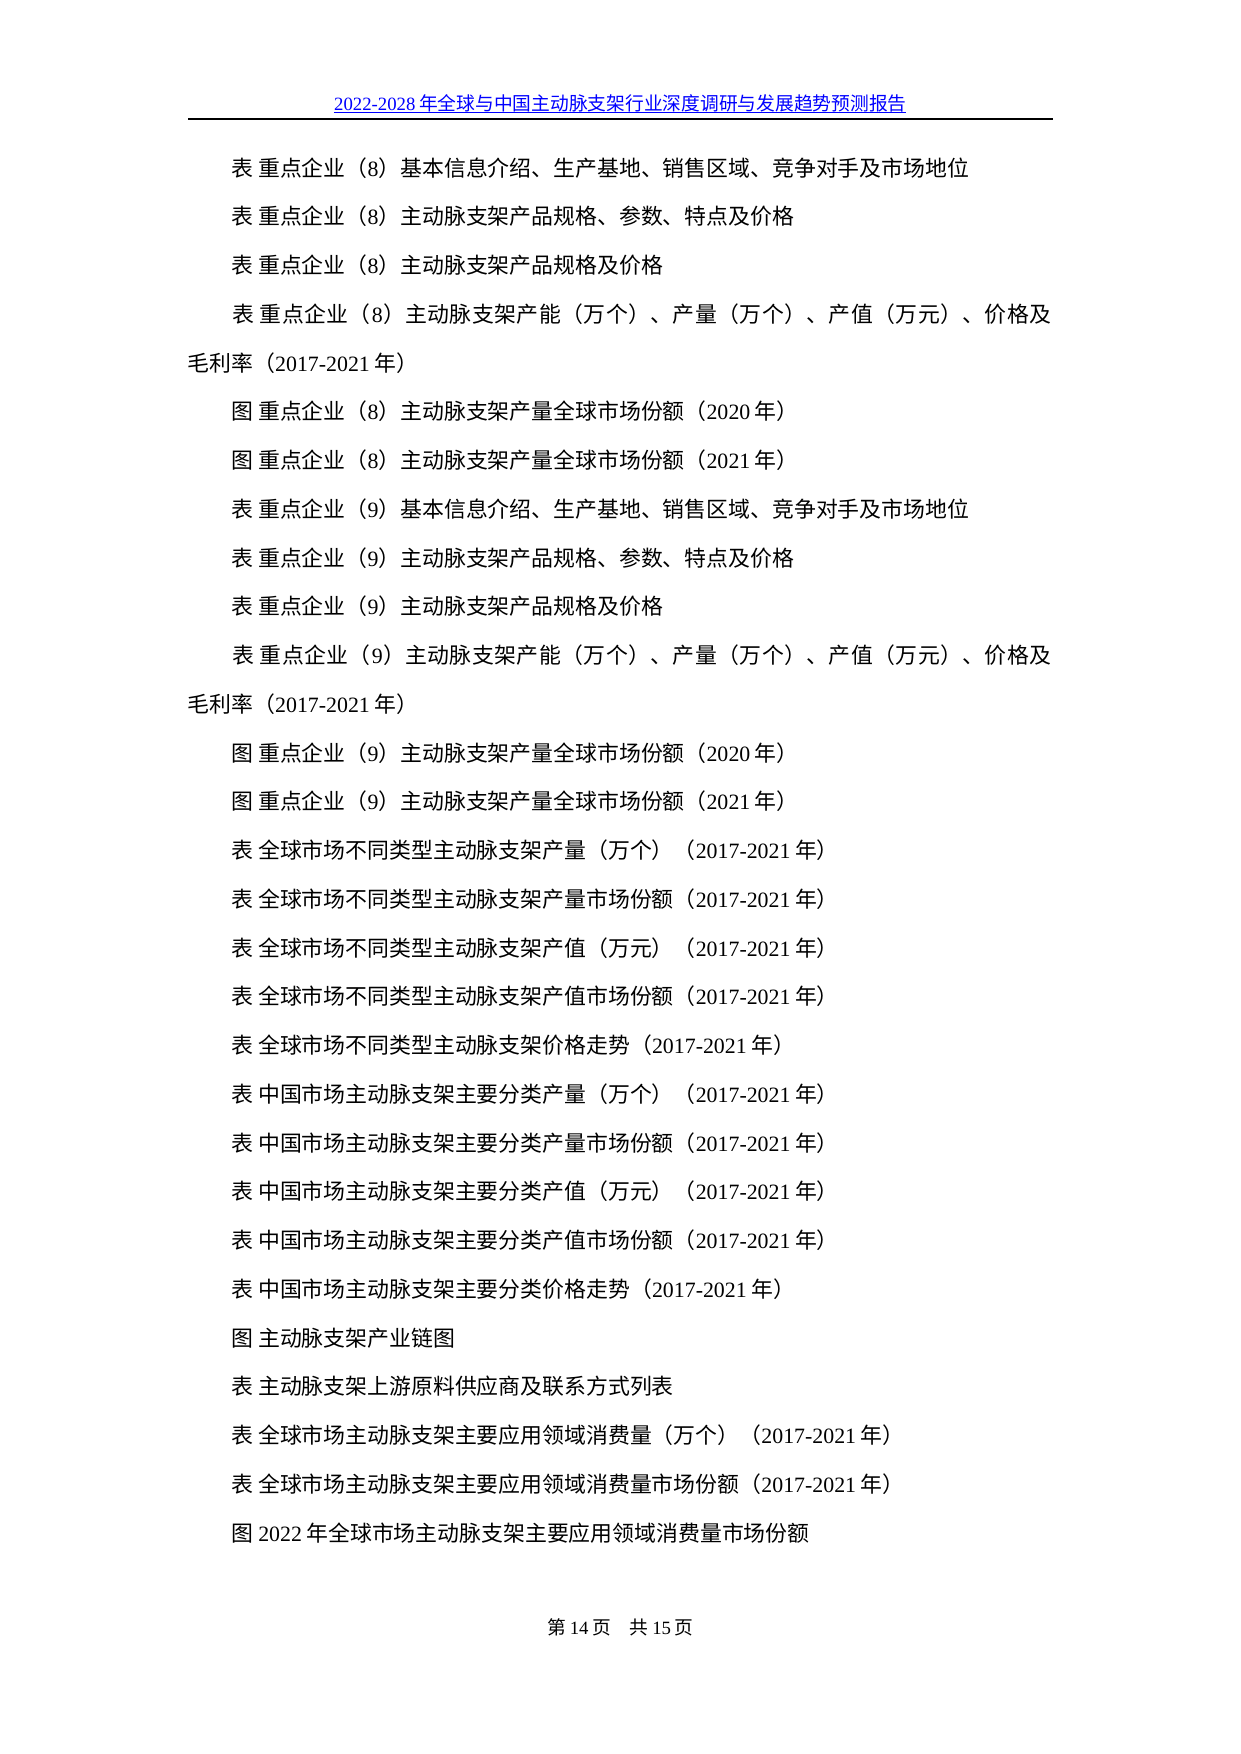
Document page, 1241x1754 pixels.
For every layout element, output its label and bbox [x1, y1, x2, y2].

text [187, 150, 1053, 1548]
